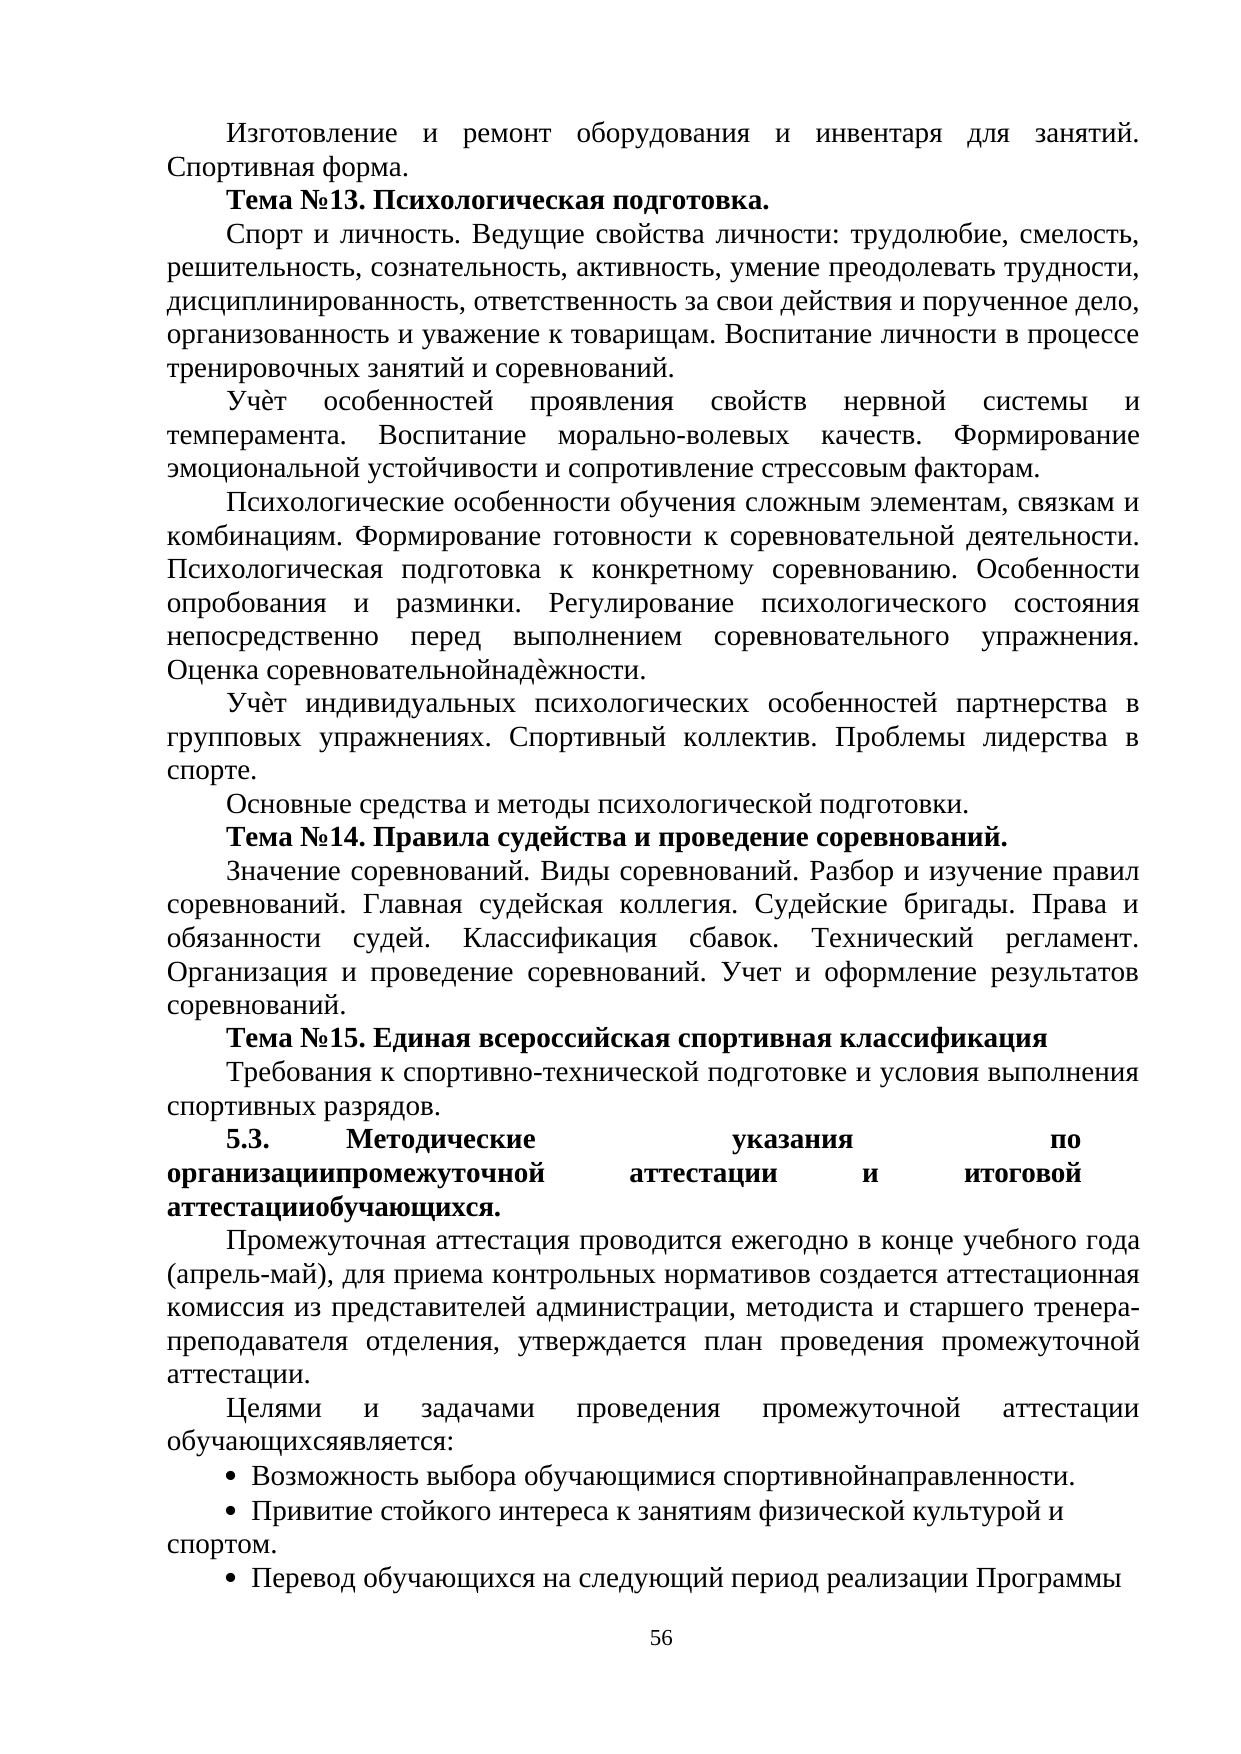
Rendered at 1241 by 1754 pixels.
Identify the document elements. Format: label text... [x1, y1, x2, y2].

list Возможность выбора обучающимися спортивнойнаправленности. [167, 1457, 1151, 1493]
subtitle Тема №15. Единая всероссийская спортивная классификация [167, 1021, 1151, 1054]
text Промежуточная аттестация проводится ежегодно в конце учебного года (апрель-май), для приема контрольных нормативов создается аттестационная комиссия из представителей администрации, методиста и старшего тренера- преподавателя отделения, утверждается план проведения промежуточной аттестации. [167, 1222, 1141, 1390]
text Учѐт индивидуальных психологических особенностей партнерства в групповых упражнениях. Спортивный коллектив. Проблемы лидерства в спорте. [167, 685, 1140, 786]
subtitle Методические указания по организациипромежуточной аттестации и итоговой аттестацииобучающихся. [167, 1122, 1082, 1222]
subtitle Тема №13. Психологическая подготовка. [167, 182, 1151, 216]
list Привитие стойкого интереса к занятиям физической культурой и спортом. [167, 1493, 1140, 1560]
text Спорт и личность. Ведущие свойства личности: трудолюбие, смелость, решительность, сознательность, активность, умение преодолевать трудности, дисциплинированность, ответственность за свои действия и порученное дело, организованность и уважение к товарищам. Воспитание личности в процессе тренировочных занятий и соревнований. [167, 216, 1140, 383]
text Основные средства и методы психологической подготовки. [167, 786, 1151, 819]
text Учѐт особенностей проявления свойств нервной системы и темперамента. Воспитание морально-волевых качеств. Формирование эмоциональной устойчивости и сопротивление стрессовым факторам. [167, 383, 1141, 484]
text Изготовление и ремонт оборудования и инвентаря для занятий. Спортивная форма. [167, 115, 1140, 182]
text Требования к спортивно-технической подготовке и условия выполнения спортивных разрядов. [167, 1054, 1140, 1121]
text Целями и задачами проведения промежуточной аттестации обучающихсяявляется: [167, 1390, 1140, 1457]
subtitle Тема №14. Правила судейства и проведение соревнований. [167, 820, 1151, 853]
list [167, 1560, 1140, 1593]
text Значение соревнований. Виды соревнований. Разбор и изучение правил соревнований. Главная судейская коллегия. Судейские бригады. Права и обязанности судей. Классификация сбавок. Технический регламент. Организация и проведение соревнований. Учет и оформление результатов соревнований. [167, 853, 1140, 1021]
text Психологические особенности обучения сложным элементам, связкам и комбинациям. Формирование готовности к соревновательной деятельности. Психологическая подготовка к конкретному соревнованию. Особенности опробования и разминки. Регулирование психологического состояния непосредственно перед выполнением соревновательного упражнения. Оценка соревновательнойнадѐжности. [167, 484, 1140, 685]
